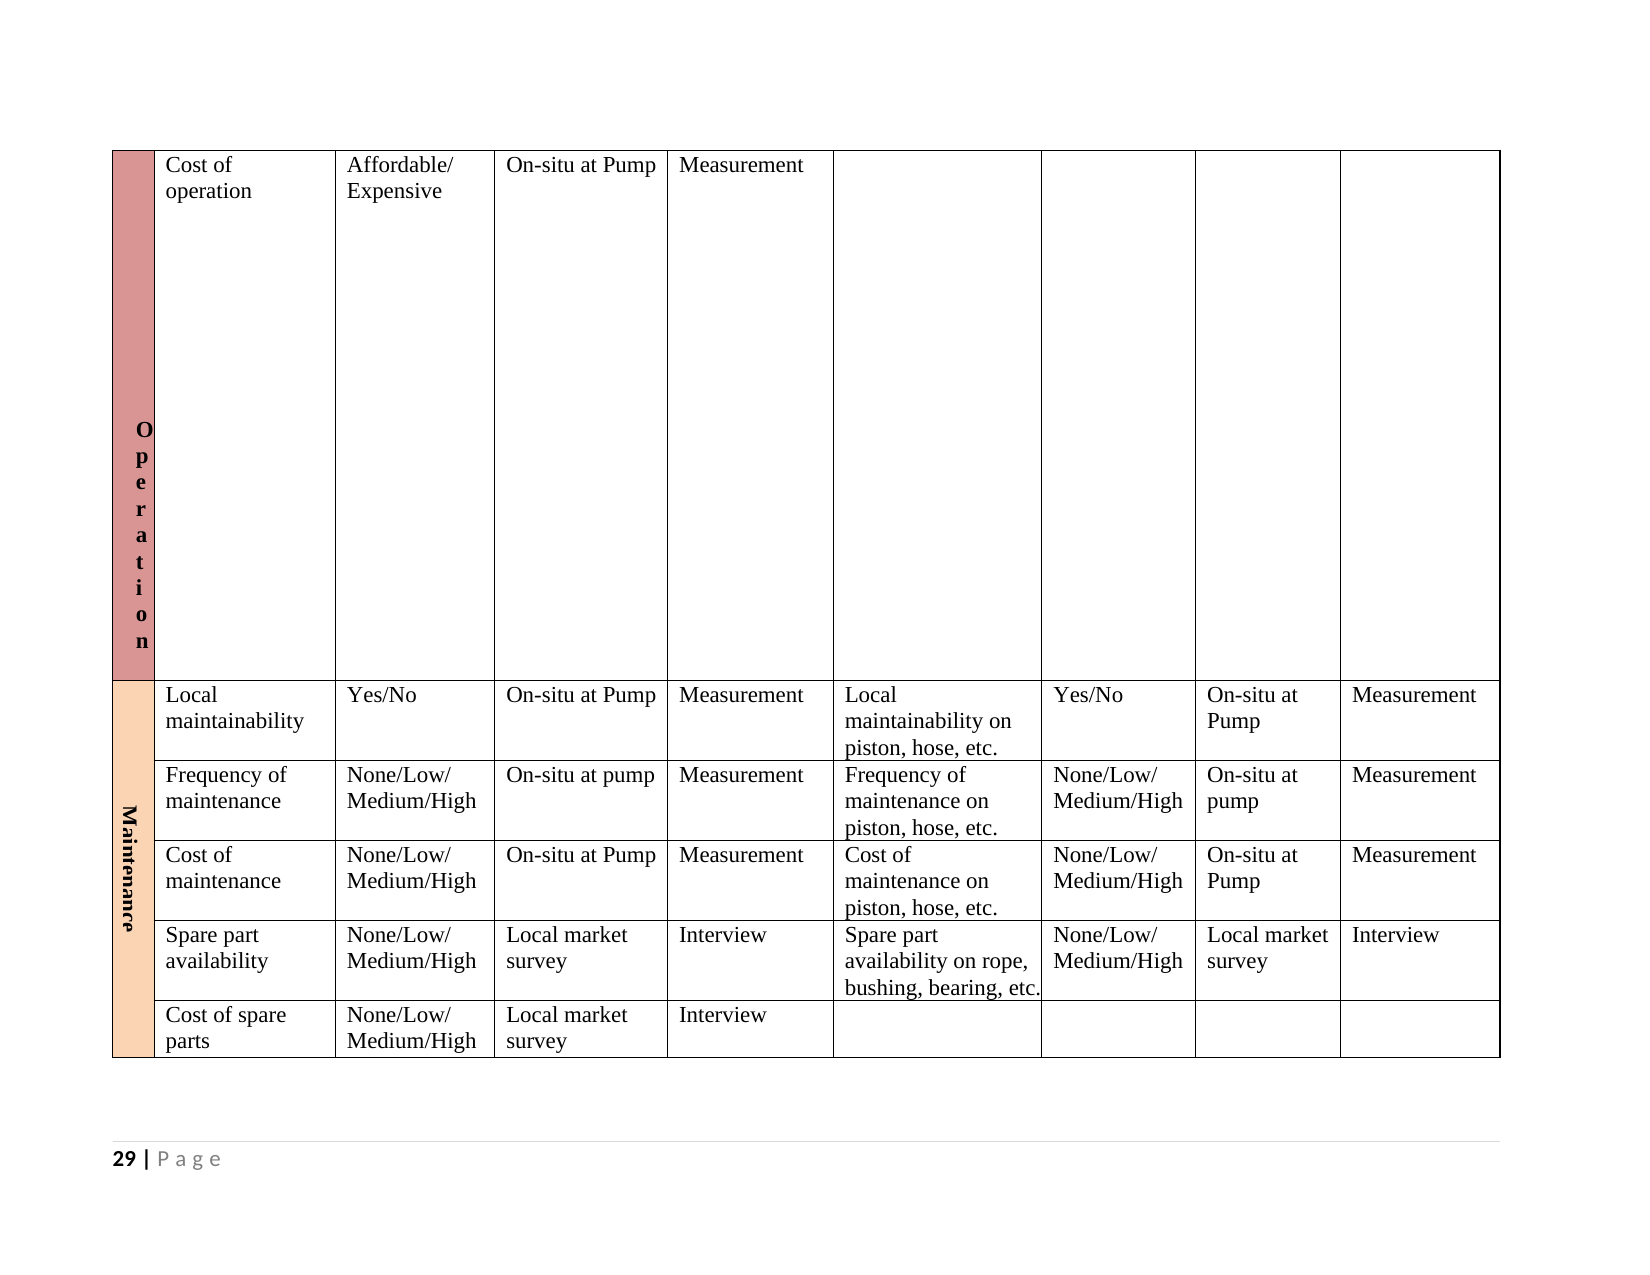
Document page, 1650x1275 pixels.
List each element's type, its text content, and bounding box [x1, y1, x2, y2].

table_cell On-situ at Pump [495, 681, 667, 760]
table_cell [1196, 151, 1340, 680]
table_cell Interview [668, 921, 833, 1000]
table_cell Cost of operation [155, 151, 335, 680]
table_cell Measurement [1341, 681, 1499, 760]
table_cell None/Low/ Medium/High [336, 921, 494, 1000]
table_cell Measurement [668, 761, 833, 840]
table_cell Interview [1341, 921, 1499, 1000]
table_cell Spare part availability [155, 921, 335, 1000]
table_cell Cost of spare parts [155, 1001, 335, 1057]
table_cell Yes/No [336, 681, 494, 760]
table_cell Measurement [668, 841, 833, 920]
table_cell Interview [668, 1001, 833, 1057]
table_cell Local maintainability on piston, hose, etc. [834, 681, 1041, 760]
table_cell Measurement [1341, 761, 1499, 840]
table_cell Cost of maintenance on piston, hose, etc. [834, 841, 1041, 920]
table_cell None/Low/ Medium/High [336, 761, 494, 840]
table_cell Maintenance [113, 681, 154, 1057]
table_cell On-situ at pump [1196, 761, 1340, 840]
table_cell None/Low/ Medium/High [1042, 841, 1195, 920]
table_cell [1042, 1001, 1195, 1057]
table_cell [1196, 1001, 1340, 1057]
table_cell None/Low/ Medium/High [1042, 761, 1195, 840]
table_cell Measurement [1341, 841, 1499, 920]
table_cell Cost of maintenance [155, 841, 335, 920]
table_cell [336, 151, 494, 680]
table_cell On-situ at Pump [495, 151, 667, 680]
table_cell Local market survey [1196, 921, 1340, 1000]
table_cell On-situ at Pump [1196, 681, 1340, 760]
table_cell Frequency of maintenance on piston, hose, etc. [834, 761, 1041, 840]
table_cell None/Low/ Medium/High [336, 841, 494, 920]
table_cell [1341, 151, 1499, 680]
table_cell On-situ at Pump [495, 841, 667, 920]
table_cell Frequency of maintenance [155, 761, 335, 840]
table_cell Measurement [668, 681, 833, 760]
table_cell On-situ at Pump [1196, 841, 1340, 920]
table_cell [1042, 151, 1195, 680]
table_cell Local market survey [495, 921, 667, 1000]
table_cell [1341, 1001, 1499, 1057]
table_cell Spare part availability on rope, bushing, bearing, etc. [834, 921, 1041, 1000]
table_cell Local market survey [495, 1001, 667, 1057]
table_cell Local maintainability [155, 681, 335, 760]
table_cell Yes/No [1042, 681, 1195, 760]
table_cell Measurement [668, 151, 833, 680]
table_cell [834, 1001, 1041, 1057]
table_cell [834, 151, 1041, 680]
table_cell None/Low/ Medium/High [336, 1001, 494, 1057]
table_cell None/Low/ Medium/High [1042, 921, 1195, 1000]
table_cell On-situ at pump [495, 761, 667, 840]
